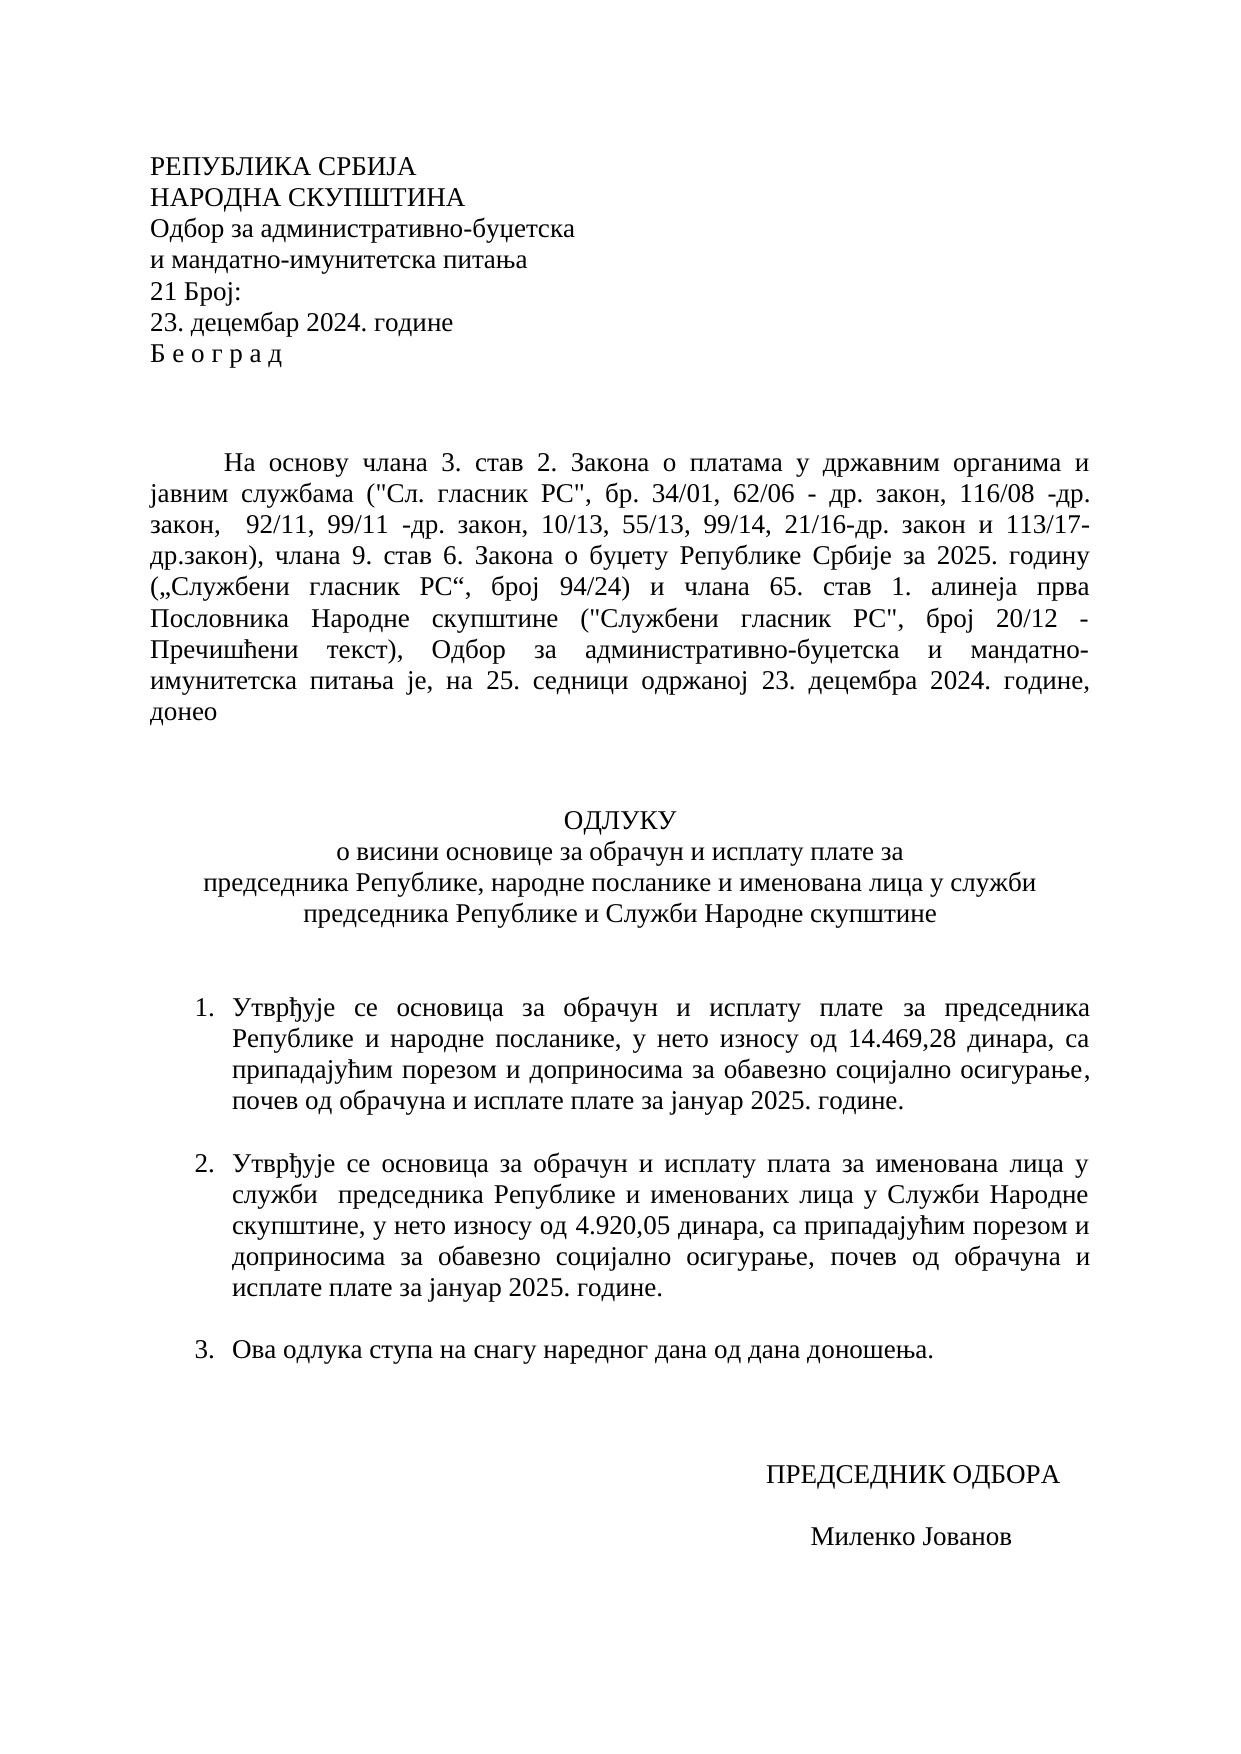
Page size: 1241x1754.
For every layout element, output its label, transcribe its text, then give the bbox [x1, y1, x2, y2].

text и мандатно-имунитетска питања [150, 243, 1090, 274]
text Одбор за административно-буџетска [150, 212, 1090, 243]
text ОДЛУКУ [150, 804, 1090, 835]
text председника Републике, народне посланике и именована лица у служби председника Републике и Служби Народне скупштине [150, 866, 1090, 929]
text 23. децембар 2024. године [150, 306, 1090, 337]
text Миленко Јованов [150, 1521, 1090, 1552]
text ПРЕДСЕДНИК ОДБОРА [150, 1458, 1090, 1489]
text 21 Број: [150, 274, 1090, 306]
list Ова одлука ступа на снагу наредног дана од дана доношења. [194, 1334, 1090, 1365]
list Утврђује се основица за обрачун и исплату плата за именована лица у служби председника Републике и именованих лица у Служби Народне скупштине, у нето износу од 4.920,05 динара, са припадајућим порезом и доприносима за обавезно социјално осигурање, почев од обрачуна и исплате плате за јануар 2025. године. [194, 1147, 1090, 1302]
text На основу члана 3. став 2. Закона о платама у државним органима и јавним службама ("Сл. гласник РС", бр. 34/01, 62/06 - др. закон, 116/08 -др. закон, 92/11, 99/11 -др. закон, 10/13, 55/13, 99/14, 21/16-др. закон и 113/17-др.закон), члана 9. став 6. Закона о буџету Републике Србије за 2025. годину („Службени гласник РС“, број 94/24) и члана 65. став 1. алинеја прва Пословника Народне скупштине ("Службени гласник РС", број 20/12 - Пречишћени текст), Одбор за административно-буџетска и мандатно-имунитетска питања је, на 25. седници одржаној 23. децембра 2024. године, донео [150, 446, 1090, 726]
text о висини основице за обрачун и исплату плате за [150, 835, 1090, 866]
text Б е о г р а д [150, 337, 1090, 368]
text НАРОДНА СКУПШТИНА [150, 181, 1090, 212]
list Утврђује се основица за обрачун и исплату плате за председника Републике и народне посланике, у нето износу од 14.469,28 динара, са припадајућим порезом и доприносима за обавезно социјално осигурање, почев од обрачуна и исплате плате за јануар 2025. године. [194, 991, 1090, 1116]
text РЕПУБЛИКА СРБИЈА [150, 150, 1090, 181]
